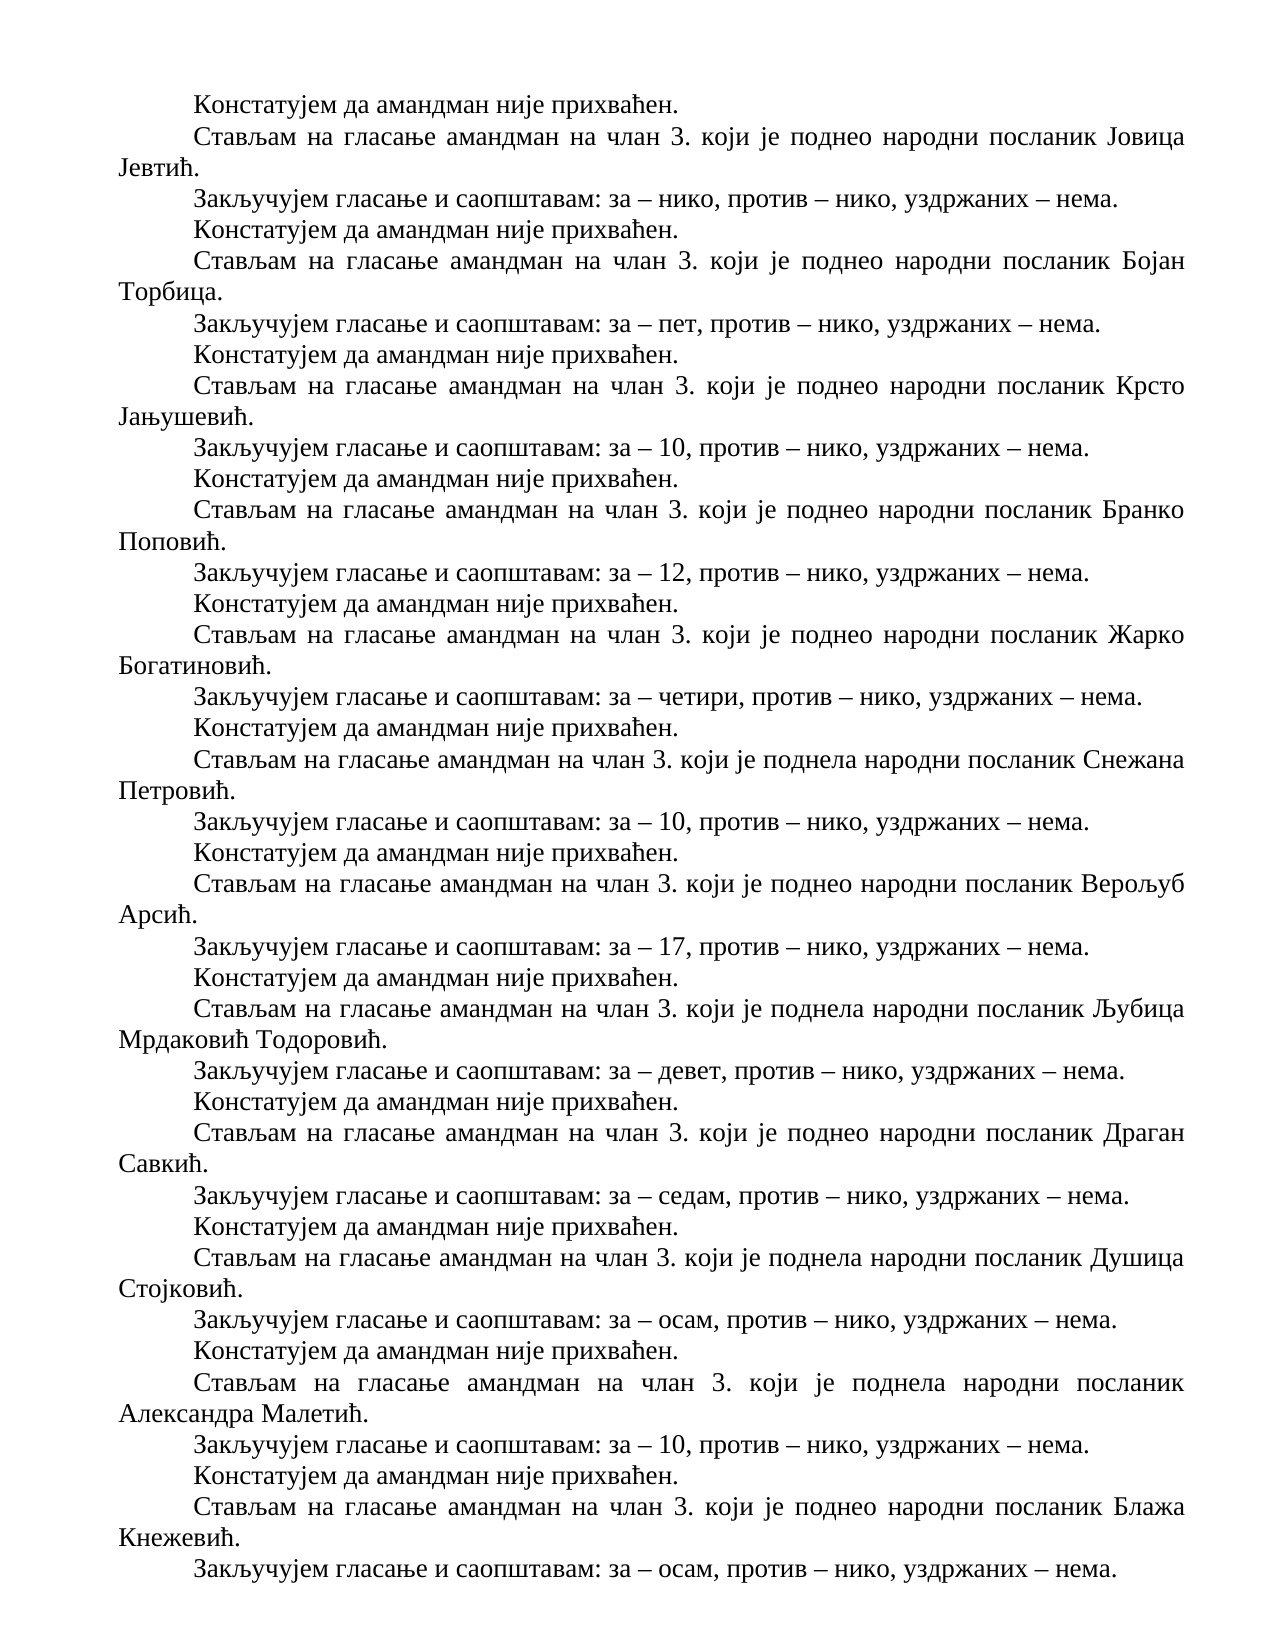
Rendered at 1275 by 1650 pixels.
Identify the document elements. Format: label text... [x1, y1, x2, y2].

text Констатујем да амандман није прихваћен. [118, 712, 1186, 743]
text Констатујем да амандман није прихваћен. [118, 89, 1186, 120]
text Закључујем гласање и саопштавам: за – осам, против – нико, уздржаних – нема. [118, 1303, 1186, 1334]
text Констатујем да амандман није прихваћен. [118, 587, 1186, 618]
text Закључујем гласање и саопштавам: за – девет, против – нико, уздржаних – нема. [118, 1054, 1186, 1085]
text Закључујем гласање и саопштавам: за – 10, против – нико, уздржаних – нема. [118, 1428, 1186, 1459]
text Стављам на гласање амандман на члан 3. који је поднео народни посланик Жарко Богатиновић. [118, 618, 1186, 680]
text Закључујем гласање и саопштавам: за – пет, против – нико, уздржаних – нема. [118, 307, 1186, 338]
text Закључујем гласање и саопштавам: за – нико, против – нико, уздржаних – нема. [118, 182, 1186, 213]
text Констатујем да амандман није прихваћен. [118, 961, 1186, 992]
text Закључујем гласање и саопштавам: за – 17, против – нико, уздржаних – нема. [118, 929, 1186, 961]
text Стављам на гласање амандман на члан 3. који је поднео народни посланик Јовица Јевтић. [118, 120, 1186, 182]
text Стављам на гласање амандман на члан 3. који је поднео народни посланик Блажа Кнежевић. [118, 1490, 1186, 1552]
text Констатујем да амандман није прихваћен. [118, 1334, 1186, 1366]
text Констатујем да амандман није прихваћен. [118, 1085, 1186, 1116]
text Стављам на гласање амандман на члан 3. који је поднела народни посланик Љубица Мрдаковић Тодоровић. [118, 992, 1186, 1054]
text Констатујем да амандман није прихваћен. [118, 213, 1186, 244]
text Стављам на гласање амандман на члан 3. који је поднео народни посланик Бранко Поповић. [118, 493, 1186, 556]
text Закључујем гласање и саопштавам: за – 12, против – нико, уздржаних – нема. [118, 556, 1186, 587]
text Стављам на гласање амандман на члан 3. који је поднео народни посланик Бојан Торбица. [118, 244, 1186, 307]
text Закључујем гласање и саопштавам: за – осам, против – нико, уздржаних – нема. [118, 1552, 1186, 1584]
text Констатујем да амандман није прихваћен. [118, 836, 1186, 867]
text Закључујем гласање и саопштавам: за – 10, против – нико, уздржаних – нема. [118, 805, 1186, 836]
text Стављам на гласање амандман на члан 3. који је поднела народни посланик Душица Стојковић. [118, 1241, 1186, 1303]
text Стављам на гласање амандман на члан 3. који је поднео народни посланик Верољуб Арсић. [118, 867, 1186, 929]
text Стављам на гласање амандман на члан 3. који је поднео народни посланик Драган Савкић. [118, 1116, 1186, 1179]
text Закључујем гласање и саопштавам: за – седам, против – нико, уздржаних – нема. [118, 1179, 1186, 1210]
text Закључујем гласање и саопштавам: за – 10, против – нико, уздржаних – нема. [118, 431, 1186, 462]
text Констатујем да амандман није прихваћен. [118, 462, 1186, 493]
text Стављам на гласање амандман на члан 3. који је поднела народни посланик Александра Малетић. [118, 1366, 1186, 1428]
text Стављам на гласање амандман на члан 3. који је поднела народни посланик Снежана Петровић. [118, 743, 1186, 805]
text Закључујем гласање и саопштавам: за – четири, против – нико, уздржаних – нема. [118, 680, 1186, 712]
text Констатујем да амандман није прихваћен. [118, 338, 1186, 369]
text Констатујем да амандман није прихваћен. [118, 1210, 1186, 1241]
text Констатујем да амандман није прихваћен. [118, 1459, 1186, 1490]
text Стављам на гласање амандман на члан 3. који је поднео народни посланик Крсто Јањушевић. [118, 369, 1186, 431]
